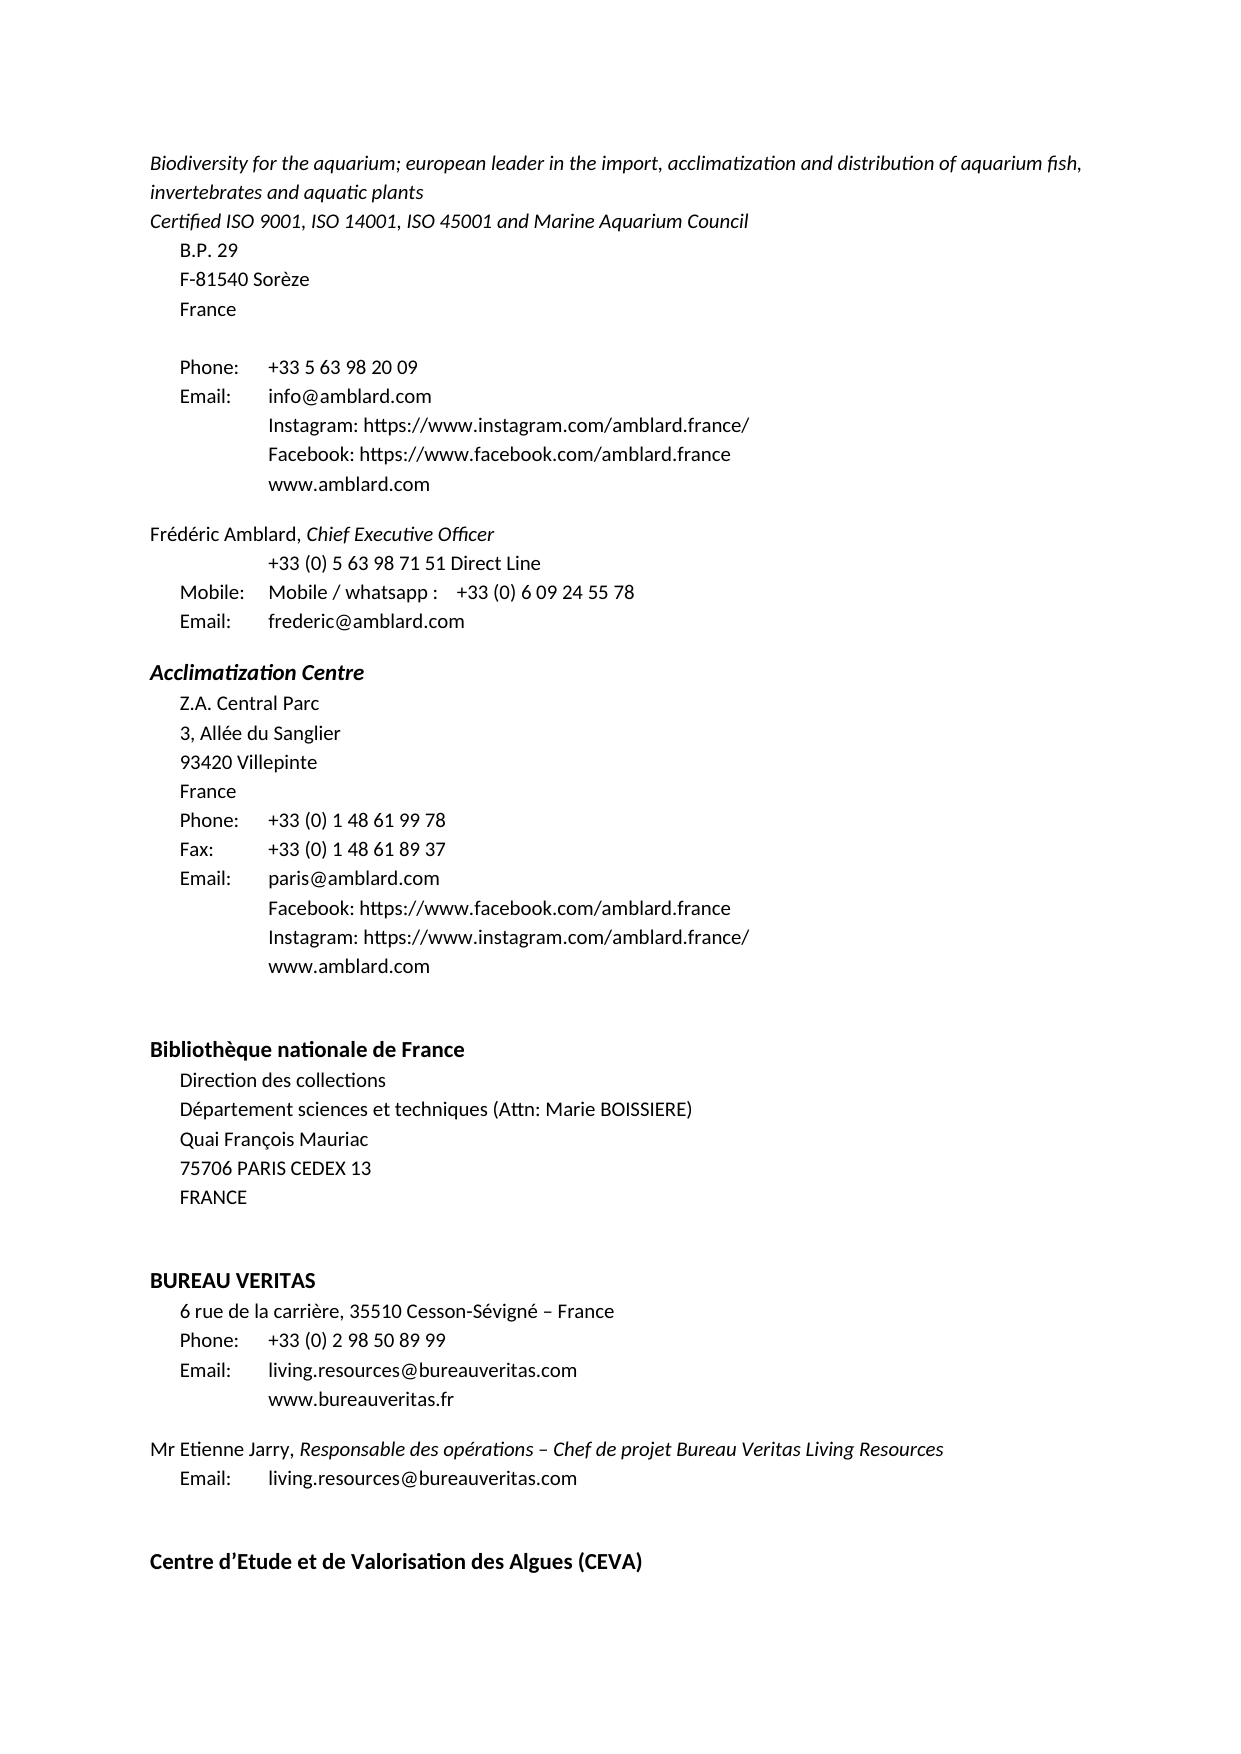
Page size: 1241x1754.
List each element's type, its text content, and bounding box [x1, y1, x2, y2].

text Acclimatization Centre [150, 658, 1090, 686]
text Mr Etienne Jarry, Responsable des opérations – Chef de projet Bureau Veritas Living Resources [150, 1436, 1090, 1461]
text Z.A. Central Parc 3, Allée du Sanglier 93420 Villepinte France Phone: +33 (0) 1 48 61 99 78 Fax: +33 (0) 1 48 61 89 37 Email: paris@amblard.com Facebook: https://www.facebook.com/amblard.france Instagram: https://www.instagram.com/amblard.france/ www.amblard.com [179, 691, 1090, 978]
text Centre d’Etude et de Valorisation des Algues (CEVA) [150, 1515, 1090, 1575]
text BUREAU VERITAS [150, 1234, 1090, 1294]
text 6 rue de la carrière, 35510 Cesson-Sévigné – France Phone: +33 (0) 2 98 50 89 99 Email: living.resources@bureauveritas.com www.bureauveritas.fr [179, 1298, 1090, 1411]
text Direction des collections Département sciences et techniques (Attn: Marie BOISSIERE) Quai François Mauriac 75706 PARIS CEDEX 13 FRANCE [179, 1067, 1090, 1209]
text Frédéric Amblard, Chief Executive Officer [150, 521, 1090, 546]
text Biodiversity for the aquarium; european leader in the import, acclimatization and distribution of aquarium fish, invertebrates and aquatic plants Certified ISO 9001, ISO 14001, ISO 45001 and Marine Aquarium Council [150, 150, 1090, 234]
text Bibliothèque nationale de France [150, 1003, 1090, 1063]
text Email: living.resources@bureauveritas.com [179, 1465, 1090, 1491]
text +33 (0) 5 63 98 71 51 Direct Line Mobile: Mobile / whatsapp : +33 (0) 6 09 24 55 78 Email: frederic@amblard.com [179, 550, 1090, 634]
text B.P. 29 F-81540 Sorèze France Phone: +33 5 63 98 20 09 Email: info@amblard.com Instagram: https://www.instagram.com/amblard.france/ Facebook: https://www.facebook.com/amblard.france www.amblard.com [179, 237, 1090, 496]
